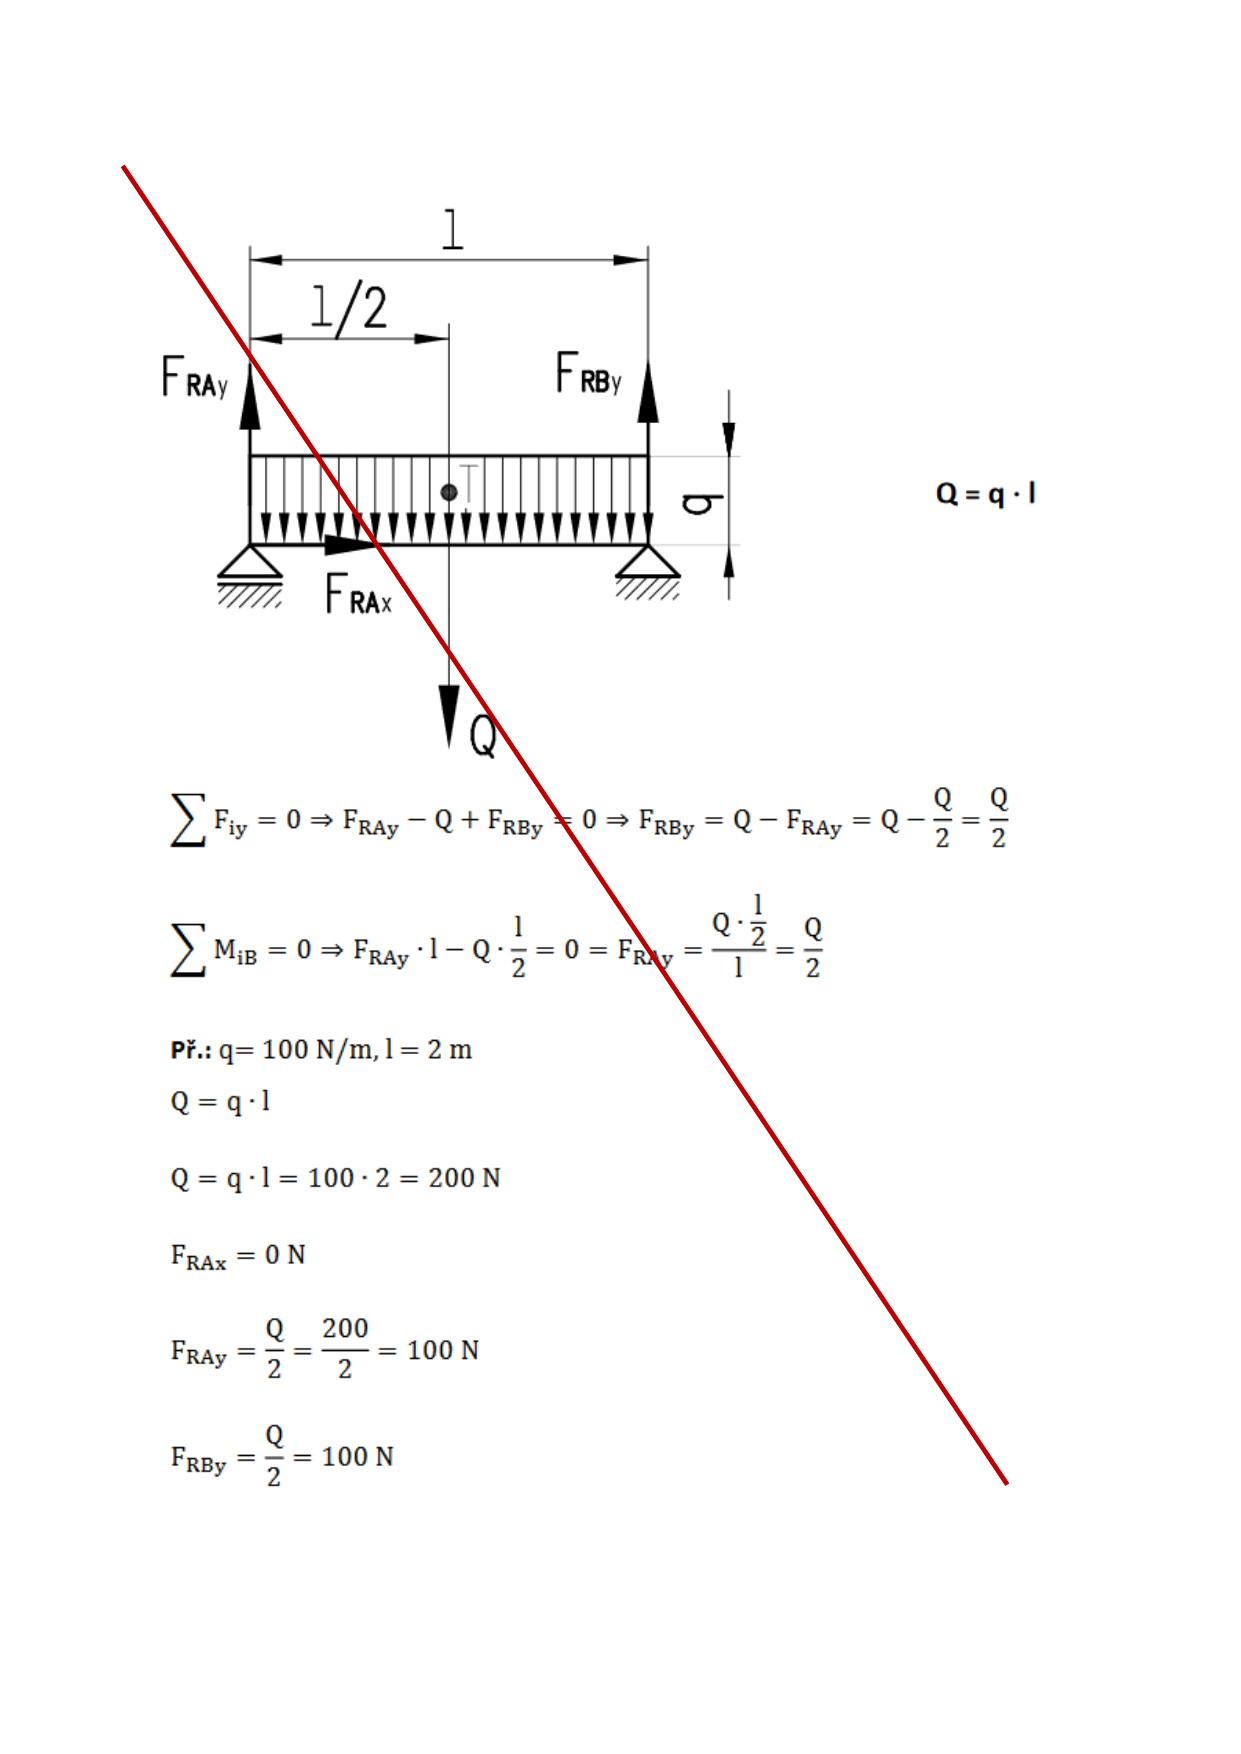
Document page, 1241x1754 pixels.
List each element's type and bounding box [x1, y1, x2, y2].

picture [147, 193, 1093, 1491]
